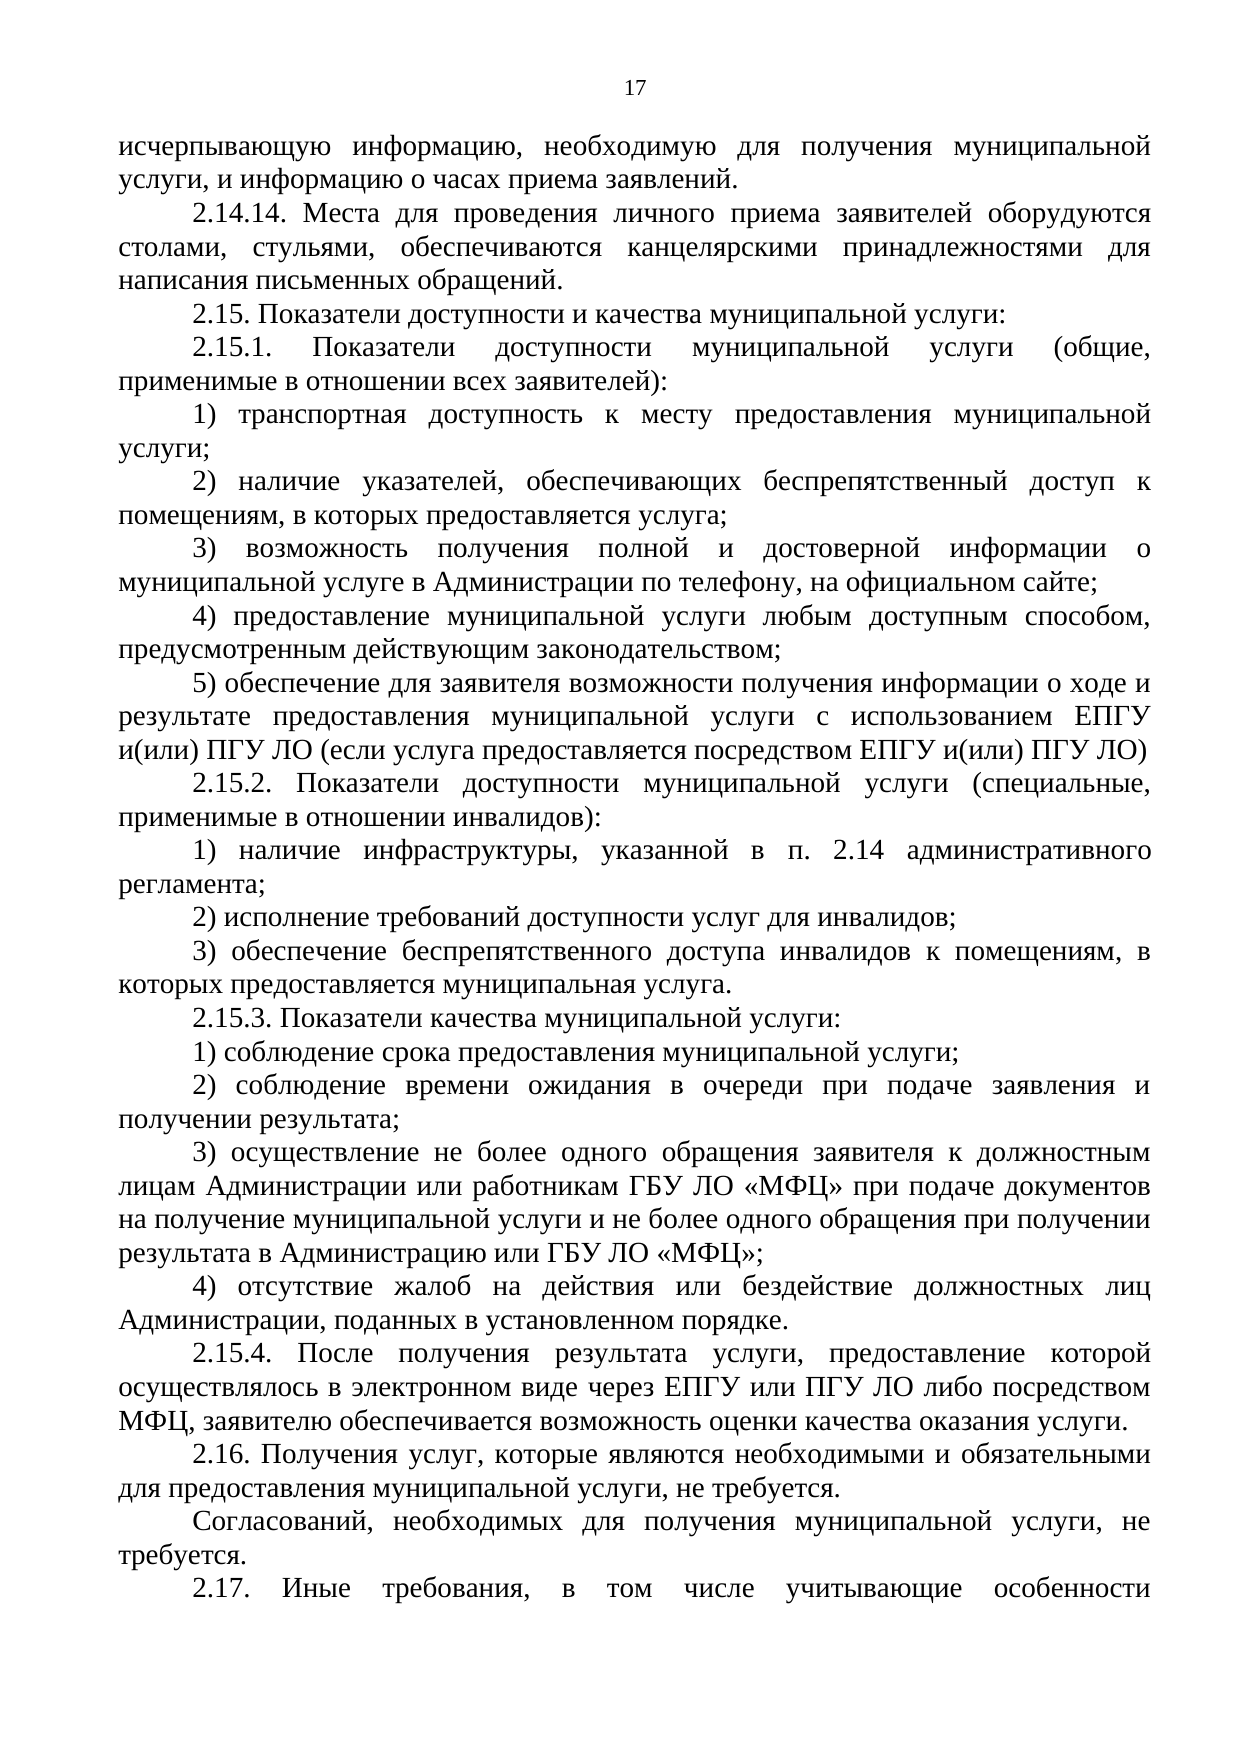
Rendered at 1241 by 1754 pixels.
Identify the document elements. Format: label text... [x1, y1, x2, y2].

text 2.15.2. Показатели доступности муниципальной услуги (специальные, применимые в отношении инвалидов): [118, 765, 1152, 832]
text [118, 1570, 1152, 1604]
text 2) исполнение требований доступности услуг для инвалидов; [118, 899, 1152, 933]
text 2.16. Получения услуг, которые являются необходимыми и обязательными для предоставления муниципальной услуги, не требуется. [118, 1436, 1152, 1503]
text 2.15. Показатели доступности и качества муниципальной услуги: [118, 296, 1152, 329]
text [118, 128, 1152, 195]
text 2.15.3. Показатели качества муниципальной услуги: [118, 1000, 1152, 1034]
text 1) транспортная доступность к месту предоставления муниципальной услуги; [118, 396, 1152, 463]
text Согласований, необходимых для получения муниципальной услуги, не требуется. [118, 1503, 1152, 1570]
text 5) обеспечение для заявителя возможности получения информации о ходе и результате предоставления муниципальной услуги с использованием ЕПГУ и(или) ПГУ ЛО (если услуга предоставляется посредством ЕПГУ и(или) ПГУ ЛО) [118, 665, 1152, 765]
text 2) соблюдение времени ожидания в очереди при подаче заявления и получении результата; [118, 1067, 1152, 1134]
text 4) отсутствие жалоб на действия или бездействие должностных лиц Администрации, поданных в установленном порядке. [118, 1268, 1152, 1336]
text 3) осуществление не более одного обращения заявителя к должностным лицам Администрации или работникам ГБУ ЛО «МФЦ» при подаче документов на получение муниципальной услуги и не более одного обращения при получении результата в Администрацию или ГБУ ЛО «МФЦ»; [118, 1134, 1152, 1268]
text 2) наличие указателей, обеспечивающих беспрепятственный доступ к помещениям, в которых предоставляется услуга; [118, 463, 1152, 531]
text 2.14.14. Места для проведения личного приема заявителей оборудуются столами, стульями, обеспечиваются канцелярскими принадлежностями для написания письменных обращений. [118, 195, 1152, 296]
text 2.15.1. Показатели доступности муниципальной услуги (общие, применимые в отношении всех заявителей): [118, 329, 1152, 396]
text 3) возможность получения полной и достоверной информации о муниципальной услуге в Администрации по телефону, на официальном сайте; [118, 531, 1152, 598]
text 3) обеспечение беспрепятственного доступа инвалидов к помещениям, в которых предоставляется муниципальная услуга. [118, 933, 1152, 1000]
text 1) наличие инфраструктуры, указанной в п. 2.14 административного регламента; [118, 832, 1152, 899]
text 2.15.4. После получения результата услуги, предоставление которой осуществлялось в электронном виде через ЕПГУ или ПГУ ЛО либо посредством МФЦ, заявителю обеспечивается возможность оценки качества оказания услуги. [118, 1336, 1152, 1436]
text 1) соблюдение срока предоставления муниципальной услуги; [118, 1034, 1152, 1067]
text 4) предоставление муниципальной услуги любым доступным способом, предусмотренным действующим законодательством; [118, 598, 1152, 665]
